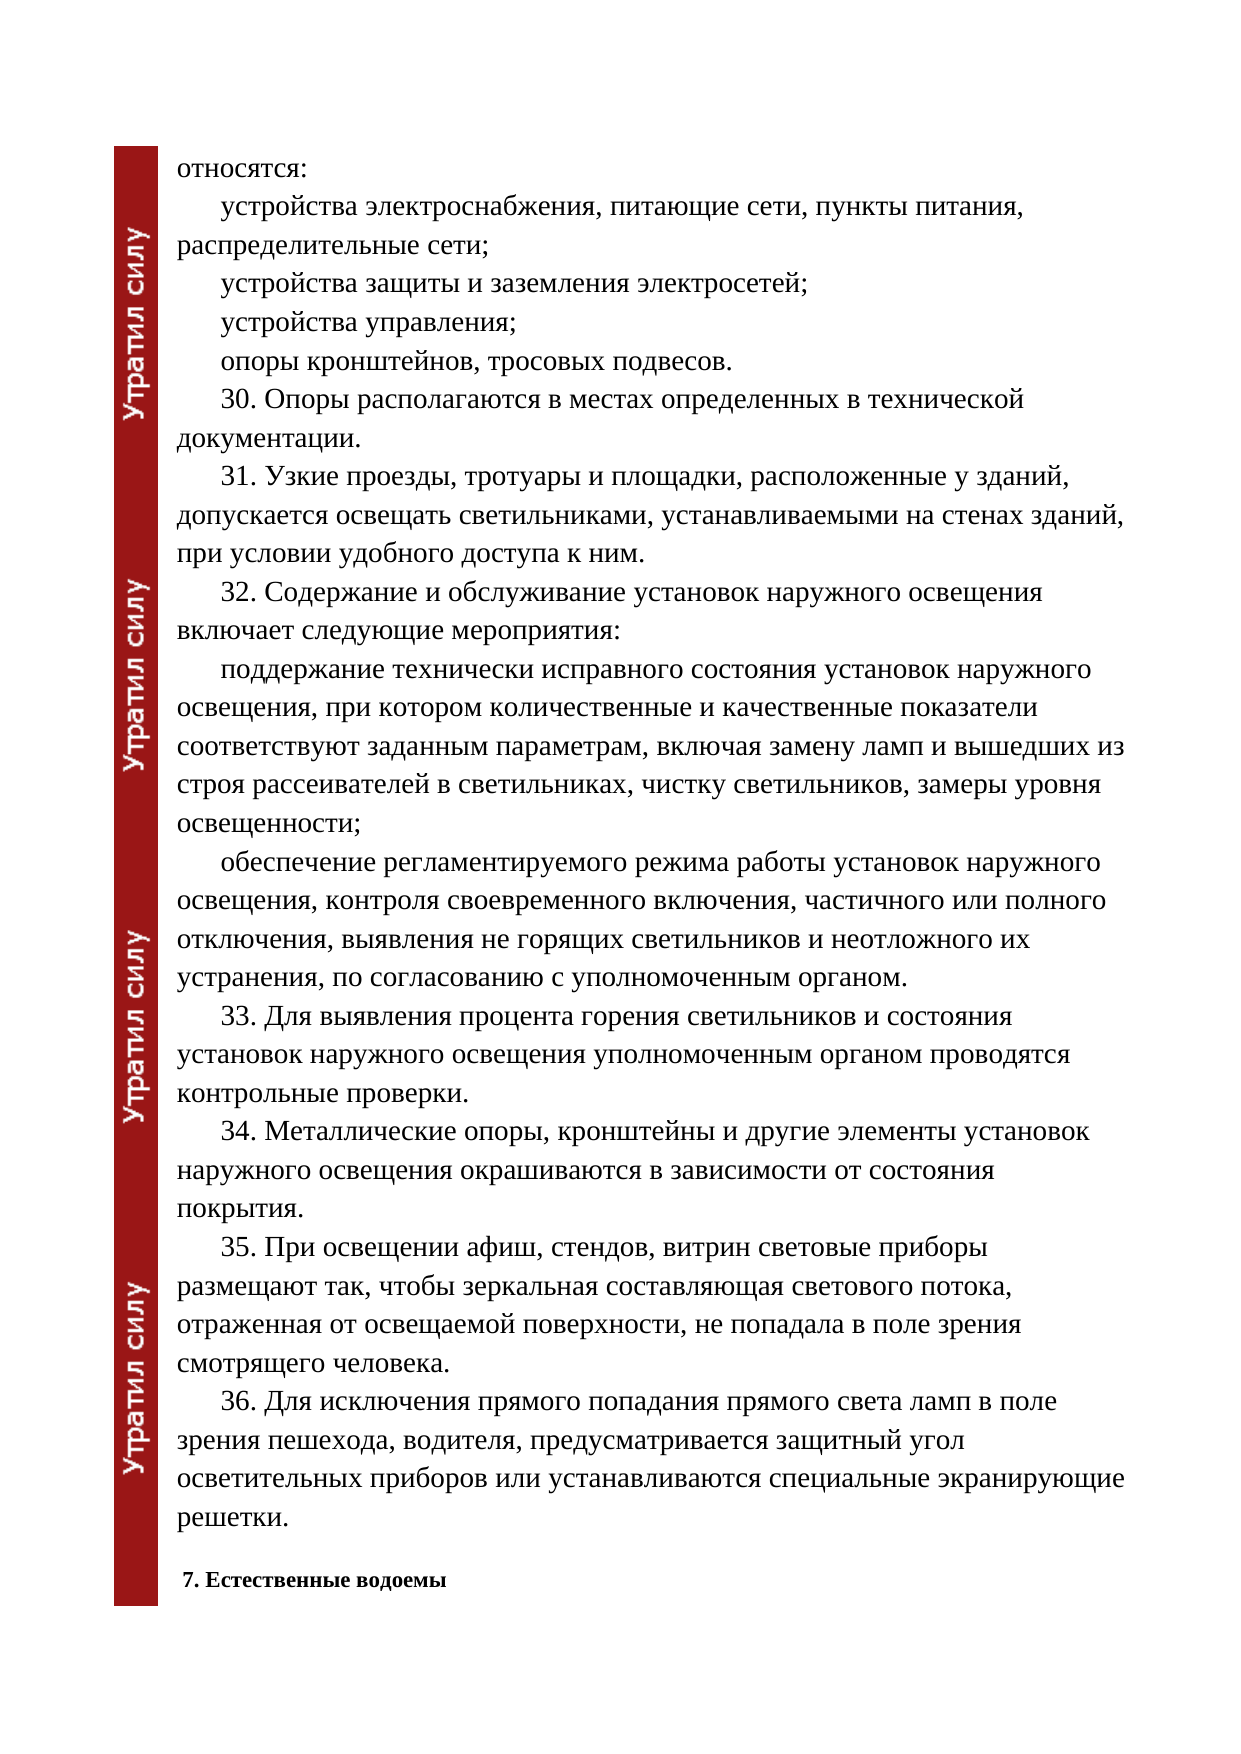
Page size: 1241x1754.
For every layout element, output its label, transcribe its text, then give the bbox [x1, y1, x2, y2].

picture [114, 1593, 158, 1606]
picture [114, 146, 158, 150]
picture [114, 1563, 158, 1567]
text 7. Естественные водоемы [112, 1567, 1128, 1593]
